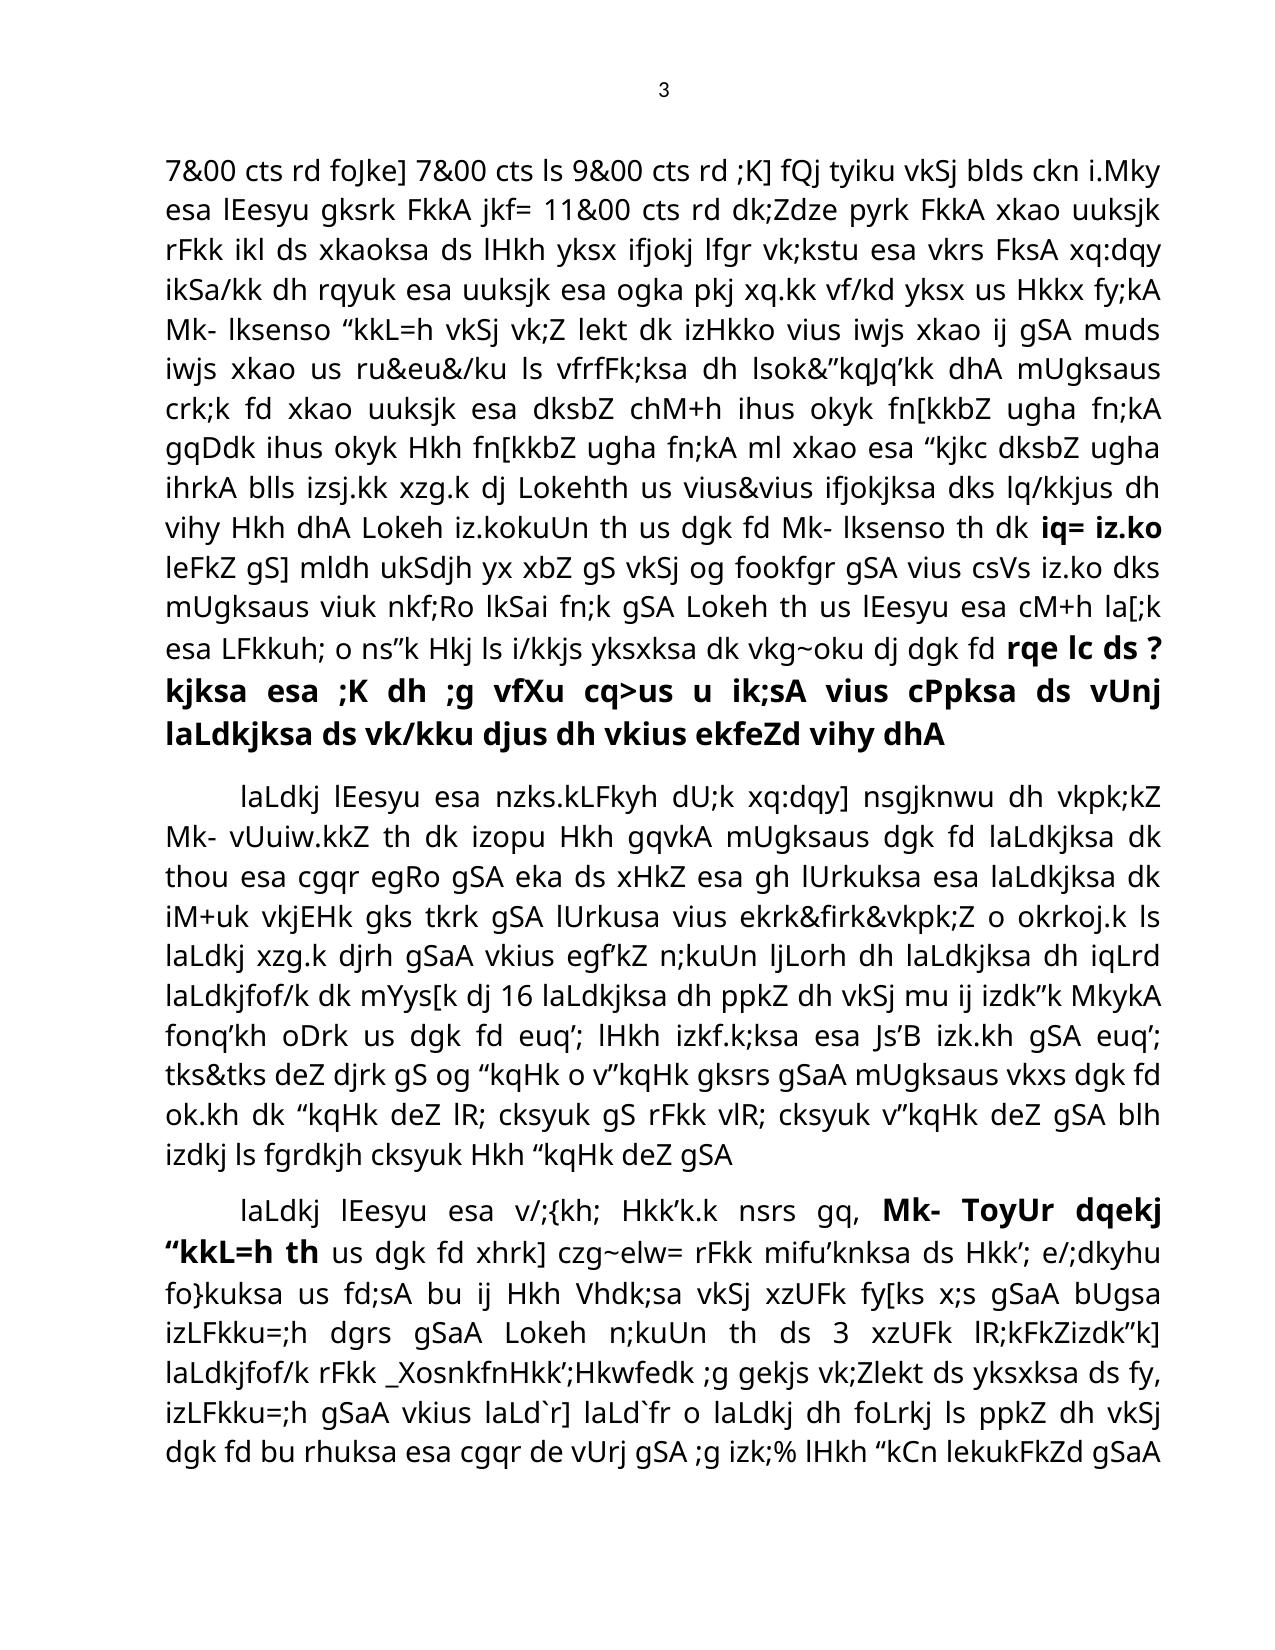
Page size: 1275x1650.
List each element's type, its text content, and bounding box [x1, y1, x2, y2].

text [165, 1188, 1162, 1471]
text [165, 150, 1162, 754]
text laLdkj lEesyu esa nzks.kLFkyh dU;k xq:dqy] nsgjknwu dh vkpk;kZ Mk- vUuiw.kkZ th dk izopu Hkh gqvkA mUgksaus dgk fd laLdkjksa dk thou esa cgqr egRo gSA eka ds xHkZ esa gh lUrkuksa esa laLdkjksa dk iM+uk vkjEHk gks tkrk gSA lUrkusa vius ekrk&firk&vkpk;Z o okrkoj.k ls laLdkj xzg.k djrh gSaA vkius egf’kZ n;kuUn ljLorh dh laLdkjksa dh iqLrd laLdkjfof/k dk mYys[k dj 16 laLdkjksa dh ppkZ dh vkSj mu ij izdk”k MkykA fonq’kh oDrk us dgk fd euq’; lHkh izkf.k;ksa esa Js’B izk.kh gSA euq’; tks&tks deZ djrk gS og “kqHk o v”kqHk gksrs gSaA mUgksaus vkxs dgk fd ok.kh dk “kqHk deZ lR; cksyuk gS rFkk vlR; cksyuk v”kqHk deZ gSA blh izdkj ls fgrdkjh cksyuk Hkh “kqHk deZ gSA [165, 777, 1162, 1174]
